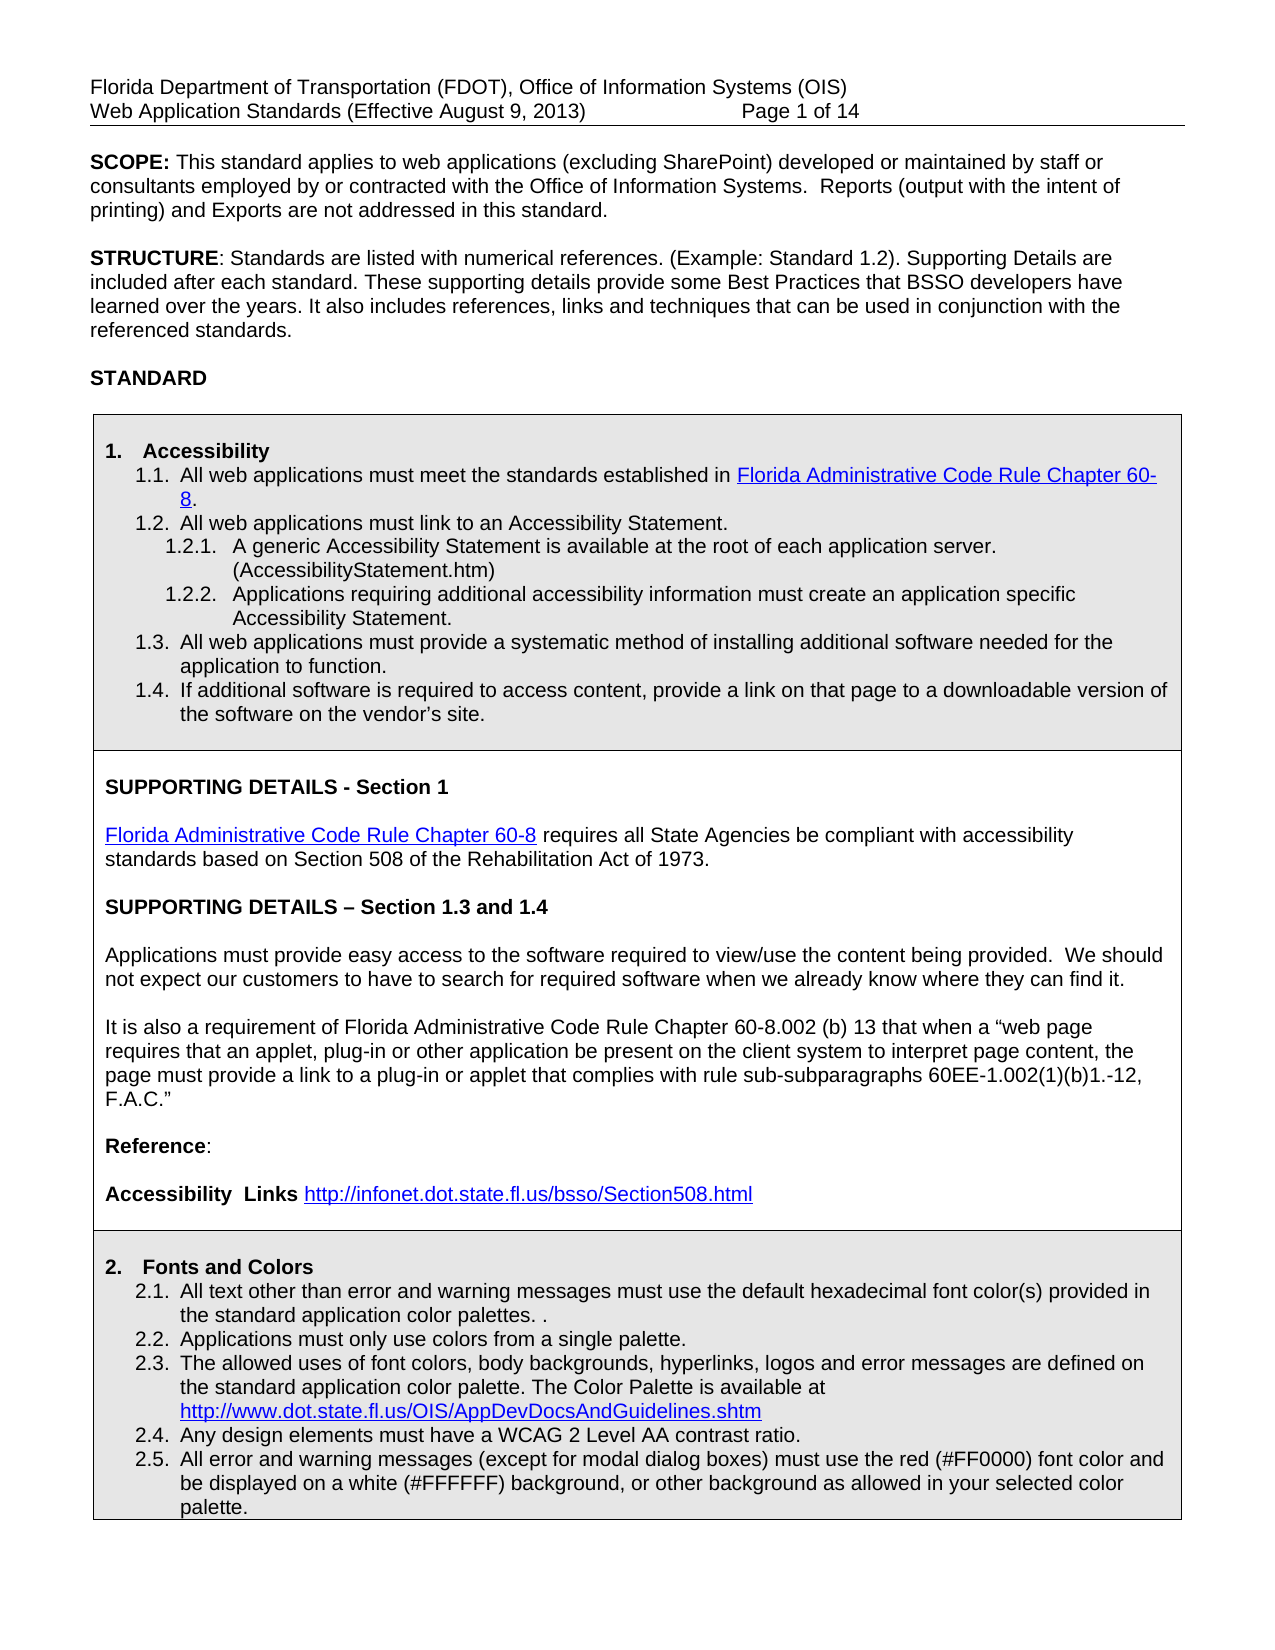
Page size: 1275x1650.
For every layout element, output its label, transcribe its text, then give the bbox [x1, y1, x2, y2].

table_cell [94, 1231, 1181, 1519]
text SCOPE: This standard applies to web applications (excluding SharePoint) developed or maintained by staff or consultants employed by or contracted with the Office of Information Systems. Reports (output with the intent of printing) and Exports are not addressed in this standard. [90, 150, 1185, 222]
table_cell SUPPORTING DETAILS - Section 1 Florida Administrative Code Rule Chapter 60-8 requires all State Agencies be compliant with accessibility standards based on Section 508 of the Rehabilitation Act of 1973. SUPPORTING DETAILS – Section 1.3 and 1.4 Applications must provide easy access to the software required to view/use the content being provided. We should not expect our customers to have to search for required software when we already know where they can find it. It is also a requirement of Florida Administrative Code Rule Chapter 60-8.002 (b) 13 that when a “web page requires that an applet, plug-in or other application be present on the client system to interpret page content, the page must provide a link to a plug-in or applet that complies with rule sub-subparagraphs 60EE-1.002(1)(b)1.-12, F.A.C.” Reference: Accessibility Links http://infonet.dot.state.fl.us/bsso/Section508.html [94, 751, 1181, 1230]
text STRUCTURE: Standards are listed with numerical references. (Example: Standard 1.2). Supporting Details are included after each standard. These supporting details provide some Best Practices that BSSO developers have learned over the years. It also includes references, links and techniques that can be used in conjunction with the referenced standards. [90, 246, 1185, 342]
text STANDARD [90, 366, 1185, 389]
table_header Accessibility All web applications must meet the standards established in Florida Administrative Code Rule Chapter 60-8. All web applications must link to an Accessibility Statement. A generic Accessibility Statement is available at the root of each application server. (AccessibilityStatement.htm) Applications requiring additional accessibility information must create an application specific Accessibility Statement. All web applications must provide a systematic method of installing additional software needed for the application to function. If additional software is required to access content, provide a link on that page to a downloadable version of the software on the vendor’s site. [94, 415, 1181, 750]
